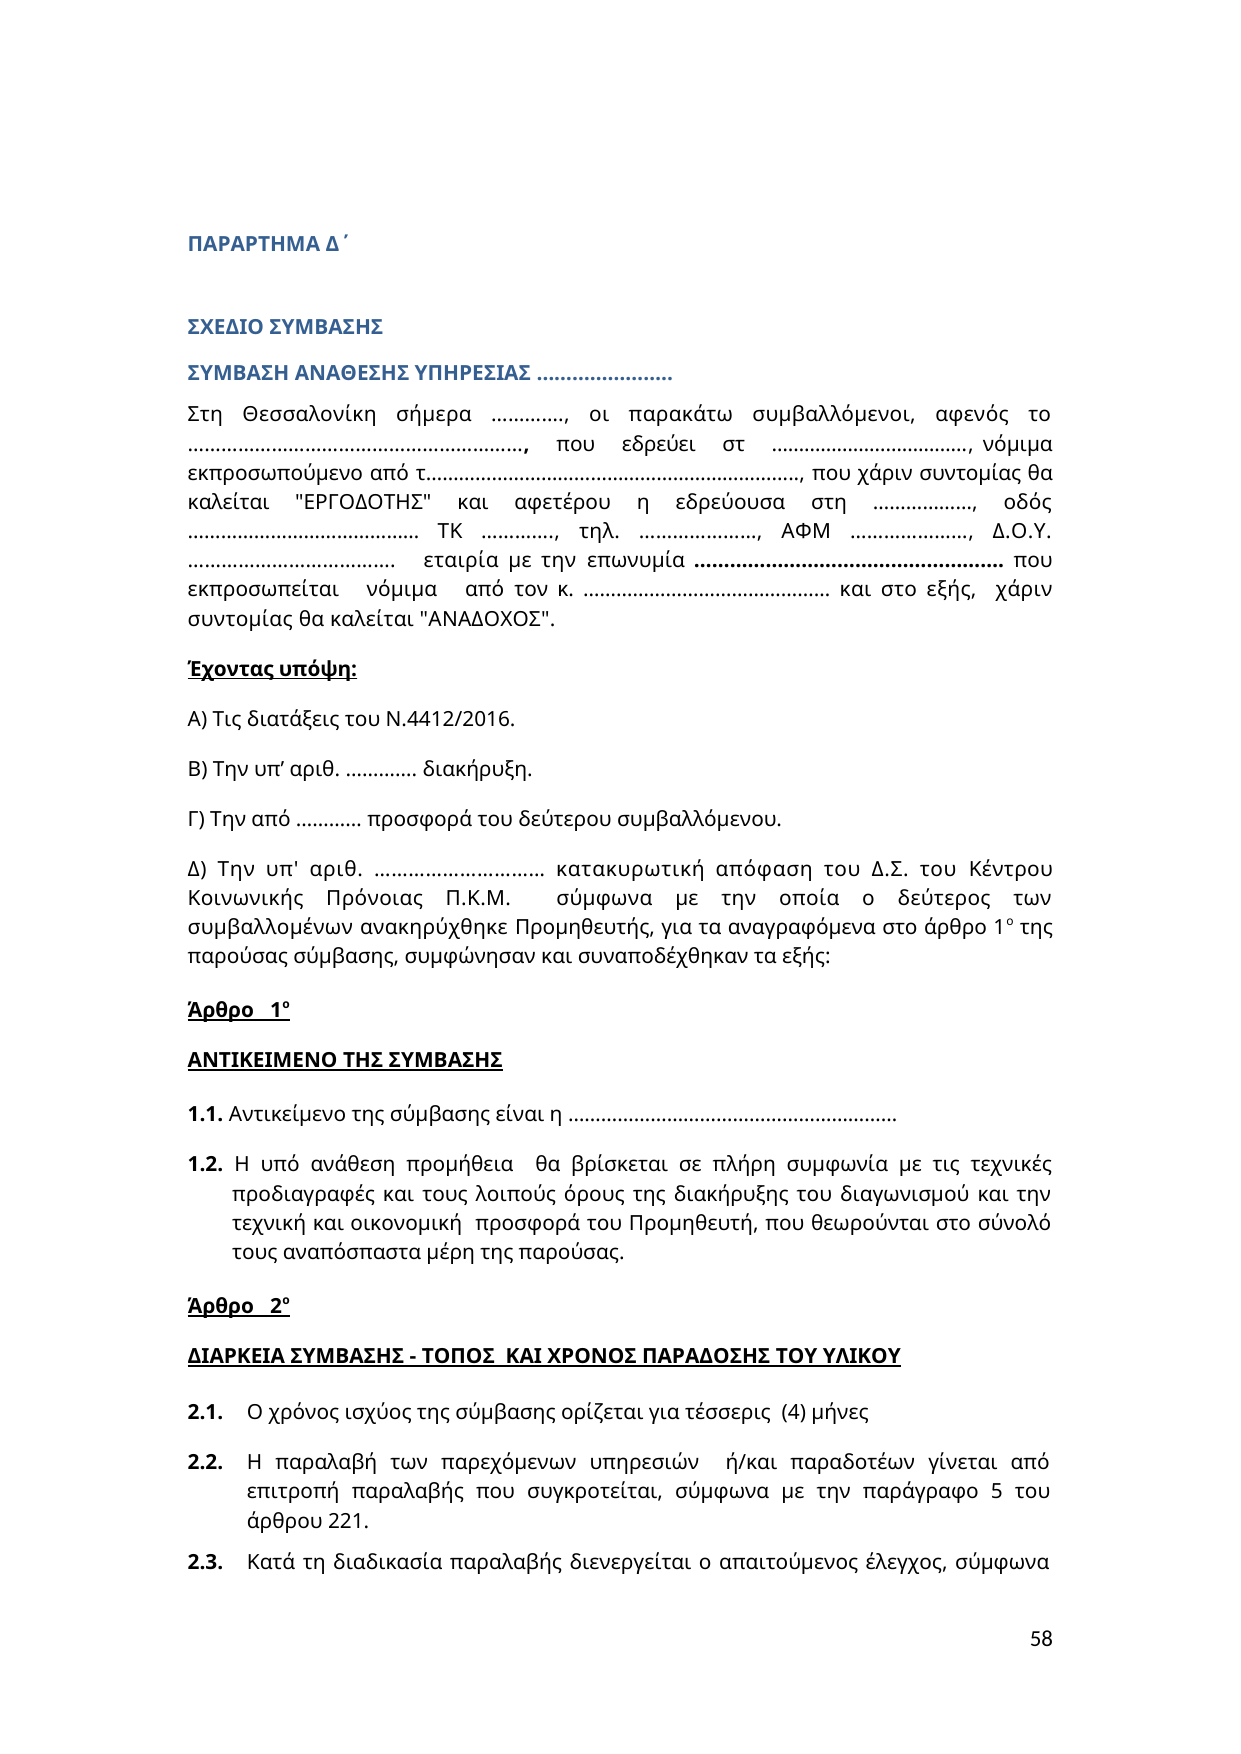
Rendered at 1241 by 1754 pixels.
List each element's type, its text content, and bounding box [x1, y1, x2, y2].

text 1.2. Η υπό ανάθεση προμήθεια θα βρίσκεται σε πλήρη συμφωνία με τις τεχνικές προδιαγραφές και τους λοιπούς όρους της διακήρυξης του διαγωνισμού και την τεχνική και οικονομική προσφορά του Προμηθευτή, που θεωρούνται στο σύνολό τους αναπόσπαστα μέρη της παρούσας. [187, 1148, 1053, 1265]
text Α) Τις διατάξεις του Ν.4412/2016. [187, 703, 1053, 732]
text Β) Την υπ’ αριθ. …………. διακήρυξη. [187, 753, 1053, 782]
text ΑΝΤΙΚΕΙΜΕΝΟ ΤΗΣ ΣΥΜΒΑΣΗΣ [187, 1044, 1053, 1073]
subtitle ΣΧΕΔΙΟ ΣΥΜΒΑΣΗΣ [187, 312, 1053, 340]
text Δ) Την υπ' αριθ. ………………………… κατακυρωτική απόφαση του Δ.Σ. του Κέντρου Κοινωνικής Πρόνοιας Π.Κ.Μ. σύμφωνα με την οποία ο δεύτερος των συμβαλλομένων ανακηρύχθηκε Προμηθευτής, για τα αναγραφόμενα στο άρθρο 1ο της παρούσας σύμβασης, συμφώνησαν και συναποδέχθηκαν τα εξής: [187, 853, 1053, 969]
text Γ) Την από ………… προσφορά του δεύτερου συμβαλλόμενου. [187, 803, 1053, 832]
text 2.1. Ο χρόνος ισχύος της σύμβασης ορίζεται για τέσσερις (4) μήνες [187, 1394, 1053, 1426]
text 2.2. Η παραλαβή των παρεχόμενων υπηρεσιών ή/και παραδοτέων γίνεται από επιτροπή παραλαβής που συγκροτείται, σύμφωνα με την παράγραφο 5 του άρθρου 221. [187, 1446, 1051, 1534]
text ΔΙΑΡΚΕΙΑ ΣΥΜΒΑΣΗΣ - ΤΟΠΟΣ ΚΑΙ ΧΡΟΝΟΣ ΠΑΡΑΔΟΣΗΣ ΤΟΥ ΥΛΙΚΟΥ [187, 1340, 1053, 1369]
text 1.1. Αντικείμενο της σύμβασης είναι η …………………………………………………… [187, 1098, 1053, 1128]
subtitle ΣΥΜΒΑΣΗ ΑΝΑΘΕΣΗΣ ΥΠΗΡΕΣΙΑΣ ………………….. [187, 357, 1053, 386]
text Στη Θεσσαλονίκη σήμερα …………., οι παρακάτω συμβαλλόμενοι, αφενός το ……………………………………………………, που εδρεύει στ ………………………………, νόμιμα εκπροσωπούμενο από τ………………………………………………………….., που χάριν συντομίας θα καλείται "ΕΡΓΟΔΟΤΗΣ" και αφετέρου η εδρεύουσα στη ………………, οδός …………………………………… ΤΚ …………., τηλ. …………………, ΑΦΜ …………………, Δ.Ο.Υ. ………………………………. εταιρία με την επωνυμία ……………………………………………. που εκπροσωπείται νόμιμα από τον κ. ……………………………………… και στο εξής, χάριν συντομίας θα καλείται "ΑΝΑΔΟΧΟΣ". [187, 398, 1053, 632]
text Άρθρο 1ο [187, 994, 1053, 1023]
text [187, 1546, 1051, 1576]
text Άρθρο 2ο [187, 1290, 1053, 1319]
subtitle ΠΑΡΑΡΤΗΜΑ Δ΄ [187, 229, 1053, 258]
text Έχοντας υπόψη: [187, 653, 1053, 682]
